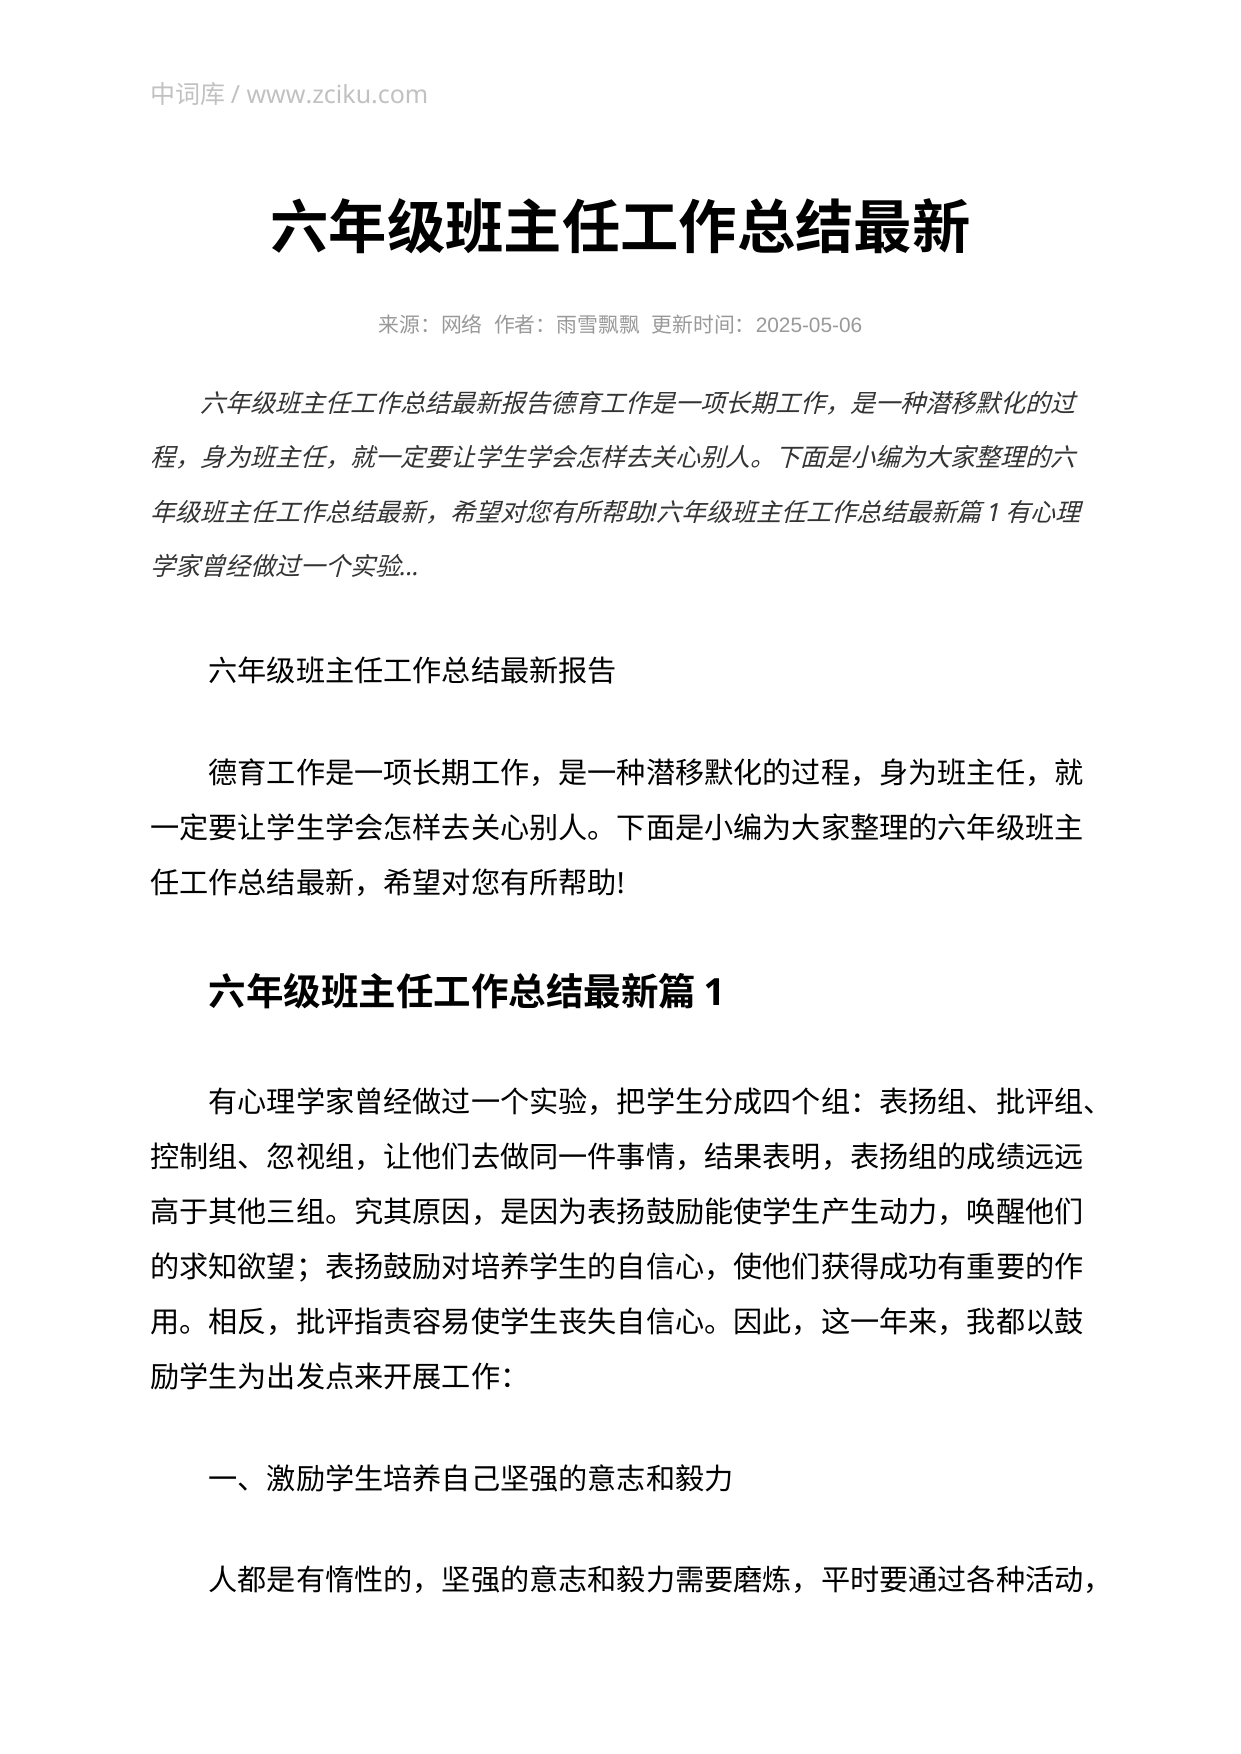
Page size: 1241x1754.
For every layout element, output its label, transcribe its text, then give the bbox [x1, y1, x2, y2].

text 六年级班主任工作总结最新报告德育工作是一项长期工作，是一种潜移默化的过程，身为班主任，就一定要让学生学会怎样去关心别人。下面是小编为大家整理的六年级班主任工作总结最新，希望对您有所帮助!六年级班主任工作总结最新篇1有心理学家曾经做过一个实验... [150, 383, 1090, 583]
text 有心理学家曾经做过一个实验，把学生分成四个组：表扬组、批评组、控制组、忽视组，让他们去做同一件事情，结果表明，表扬组的成绩远远高于其他三组。究其原因，是因为表扬鼓励能使学生产生动力，唤醒他们的求知欲望；表扬鼓励对培养学生的自信心，使他们获得成功有重要的作用。相反，批评指责容易使学生丧失自信心。因此，这一年来，我都以鼓励学生为出发点来开展工作： [150, 1079, 1090, 1396]
text 德育工作是一项长期工作，是一种潜移默化的过程，身为班主任，就一定要让学生学会怎样去关心别人。下面是小编为大家整理的六年级班主任工作总结最新，希望对您有所帮助! [150, 749, 1090, 902]
text 来源：网络 作者：雨雪飘飘 更新时间：2025-05-06 [150, 313, 1090, 337]
text 六年级班主任工作总结最新篇1 [150, 961, 1090, 1016]
text 六年级班主任工作总结最新报告 [150, 648, 1090, 690]
text 一、激励学生培养自己坚强的意志和毅力 [150, 1455, 1090, 1497]
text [150, 1557, 1090, 1599]
subtitle 六年级班主任工作总结最新 [150, 181, 1090, 266]
